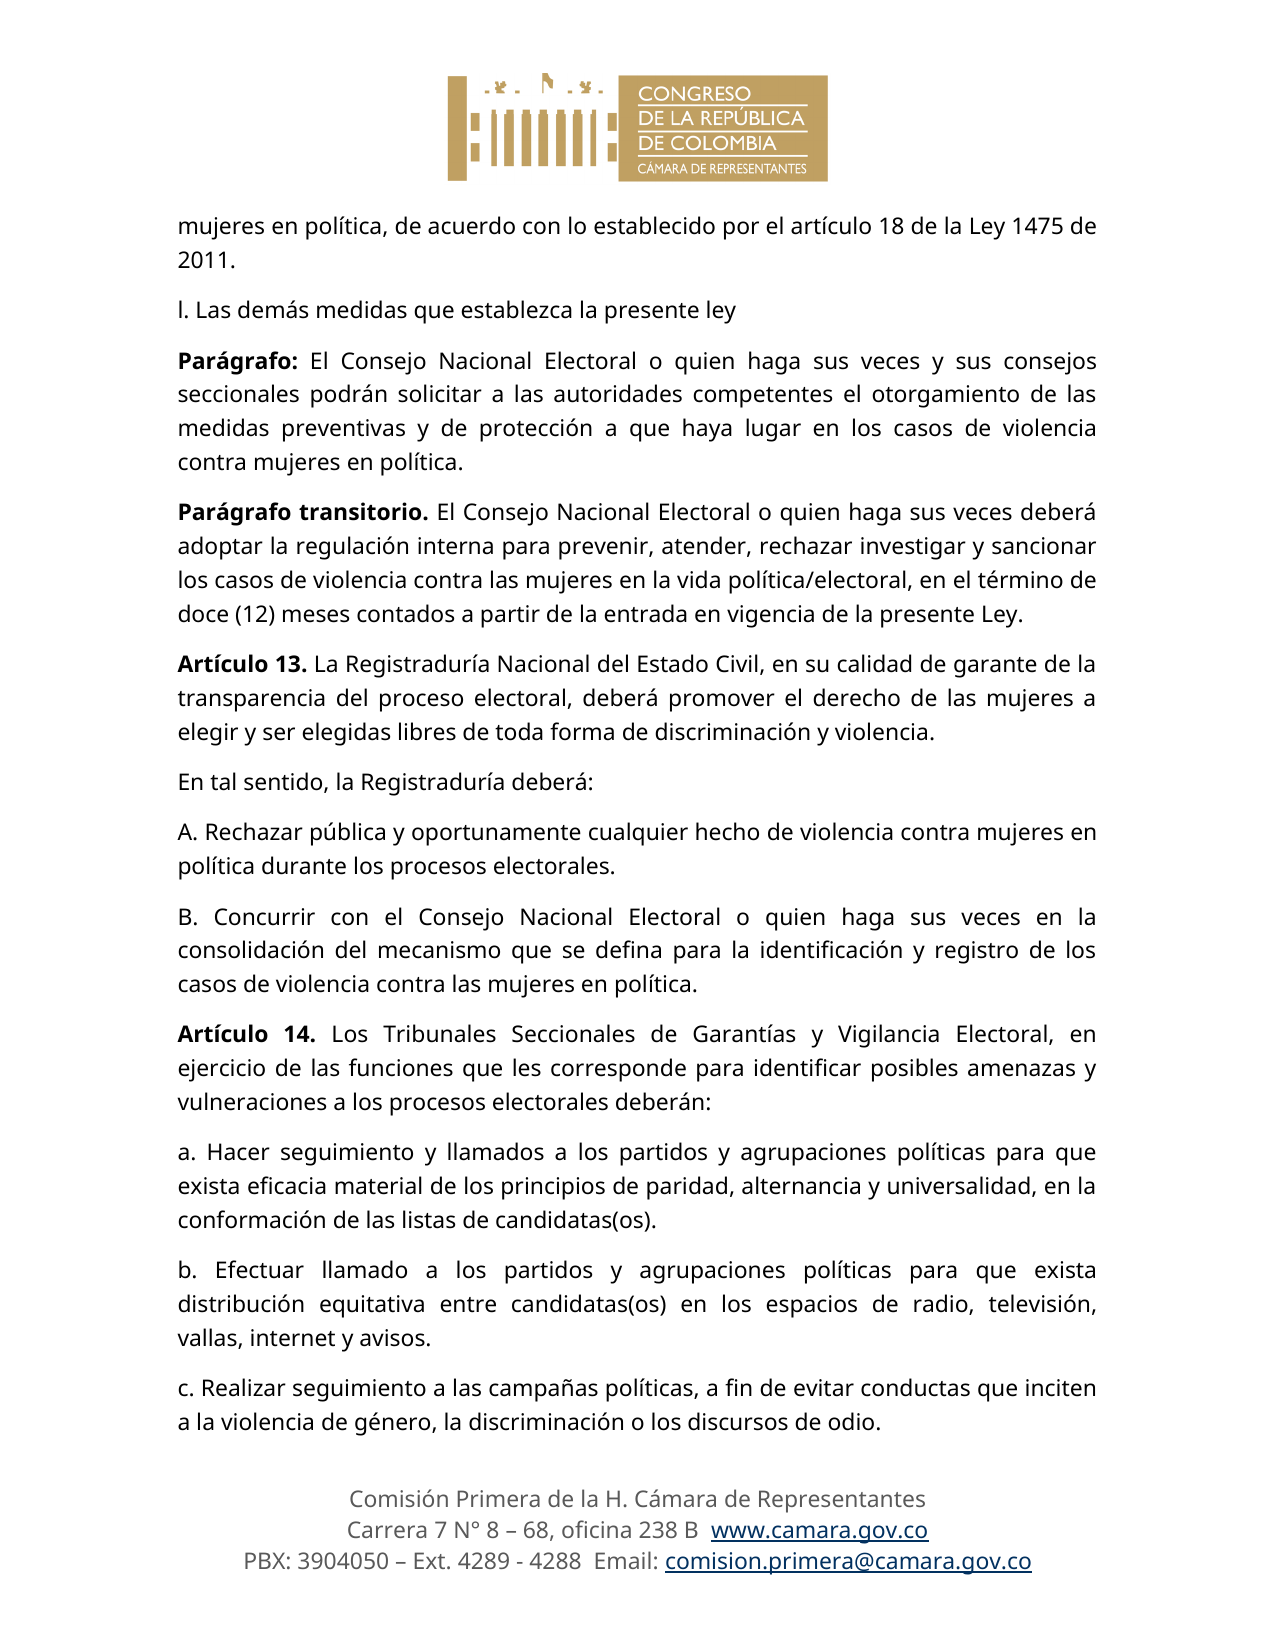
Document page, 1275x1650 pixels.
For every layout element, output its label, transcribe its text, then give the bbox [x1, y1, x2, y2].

text a. Hacer seguimiento y llamados a los partidos y agrupaciones políticas para que exista eficacia material de los principios de paridad, alternancia y universalidad, en la conformación de las listas de candidatas(os). [177, 1136, 1098, 1235]
text Parágrafo: El Consejo Nacional Electoral o quien haga sus veces y sus consejos seccionales podrán solicitar a las autoridades competentes el otorgamiento de las medidas preventivas y de protección a que haya lugar en los casos de violencia contra mujeres en política. [177, 345, 1098, 477]
text c. Realizar seguimiento a las campañas políticas, a fin de evitar conductas que inciten a la violencia de género, la discriminación o los discursos de odio. [177, 1372, 1098, 1437]
text Artículo 13. La Registraduría Nacional del Estado Civil, en su calidad de garante de la transparencia del proceso electoral, deberá promover el derecho de las mujeres a elegir y ser elegidas libres de toda forma de discriminación y violencia. [177, 648, 1098, 747]
text En tal sentido, la Registraduría deberá: [177, 766, 1098, 797]
text Parágrafo transitorio. El Consejo Nacional Electoral o quien haga sus veces deberá adoptar la regulación interna para prevenir, atender, rechazar investigar y sancionar los casos de violencia contra las mujeres en la vida política/electoral, en el término de doce (12) meses contados a partir de la entrada en vigencia de la presente Ley. [177, 496, 1098, 629]
text B. Concurrir con el Consejo Nacional Electoral o quien haga sus veces en la consolidación del mecanismo que se defina para la identificación y registro de los casos de violencia contra las mujeres en política. [177, 901, 1098, 999]
text l. Las demás medidas que establezca la presente ley [177, 294, 1098, 326]
picture [444, 73, 831, 185]
text b. Efectuar llamado a los partidos y agrupaciones políticas para que exista distribución equitativa entre candidatas(os) en los espacios de radio, televisión, vallas, internet y avisos. [177, 1254, 1098, 1353]
text A. Rechazar pública y oportunamente cualquier hecho de violencia contra mujeres en política durante los procesos electorales. [177, 816, 1098, 881]
text Artículo 14. Los Tribunales Seccionales de Garantías y Vigilancia Electoral, en ejercicio de las funciones que les corresponde para identificar posibles amenazas y vulneraciones a los procesos electorales deberán: [177, 1018, 1098, 1117]
